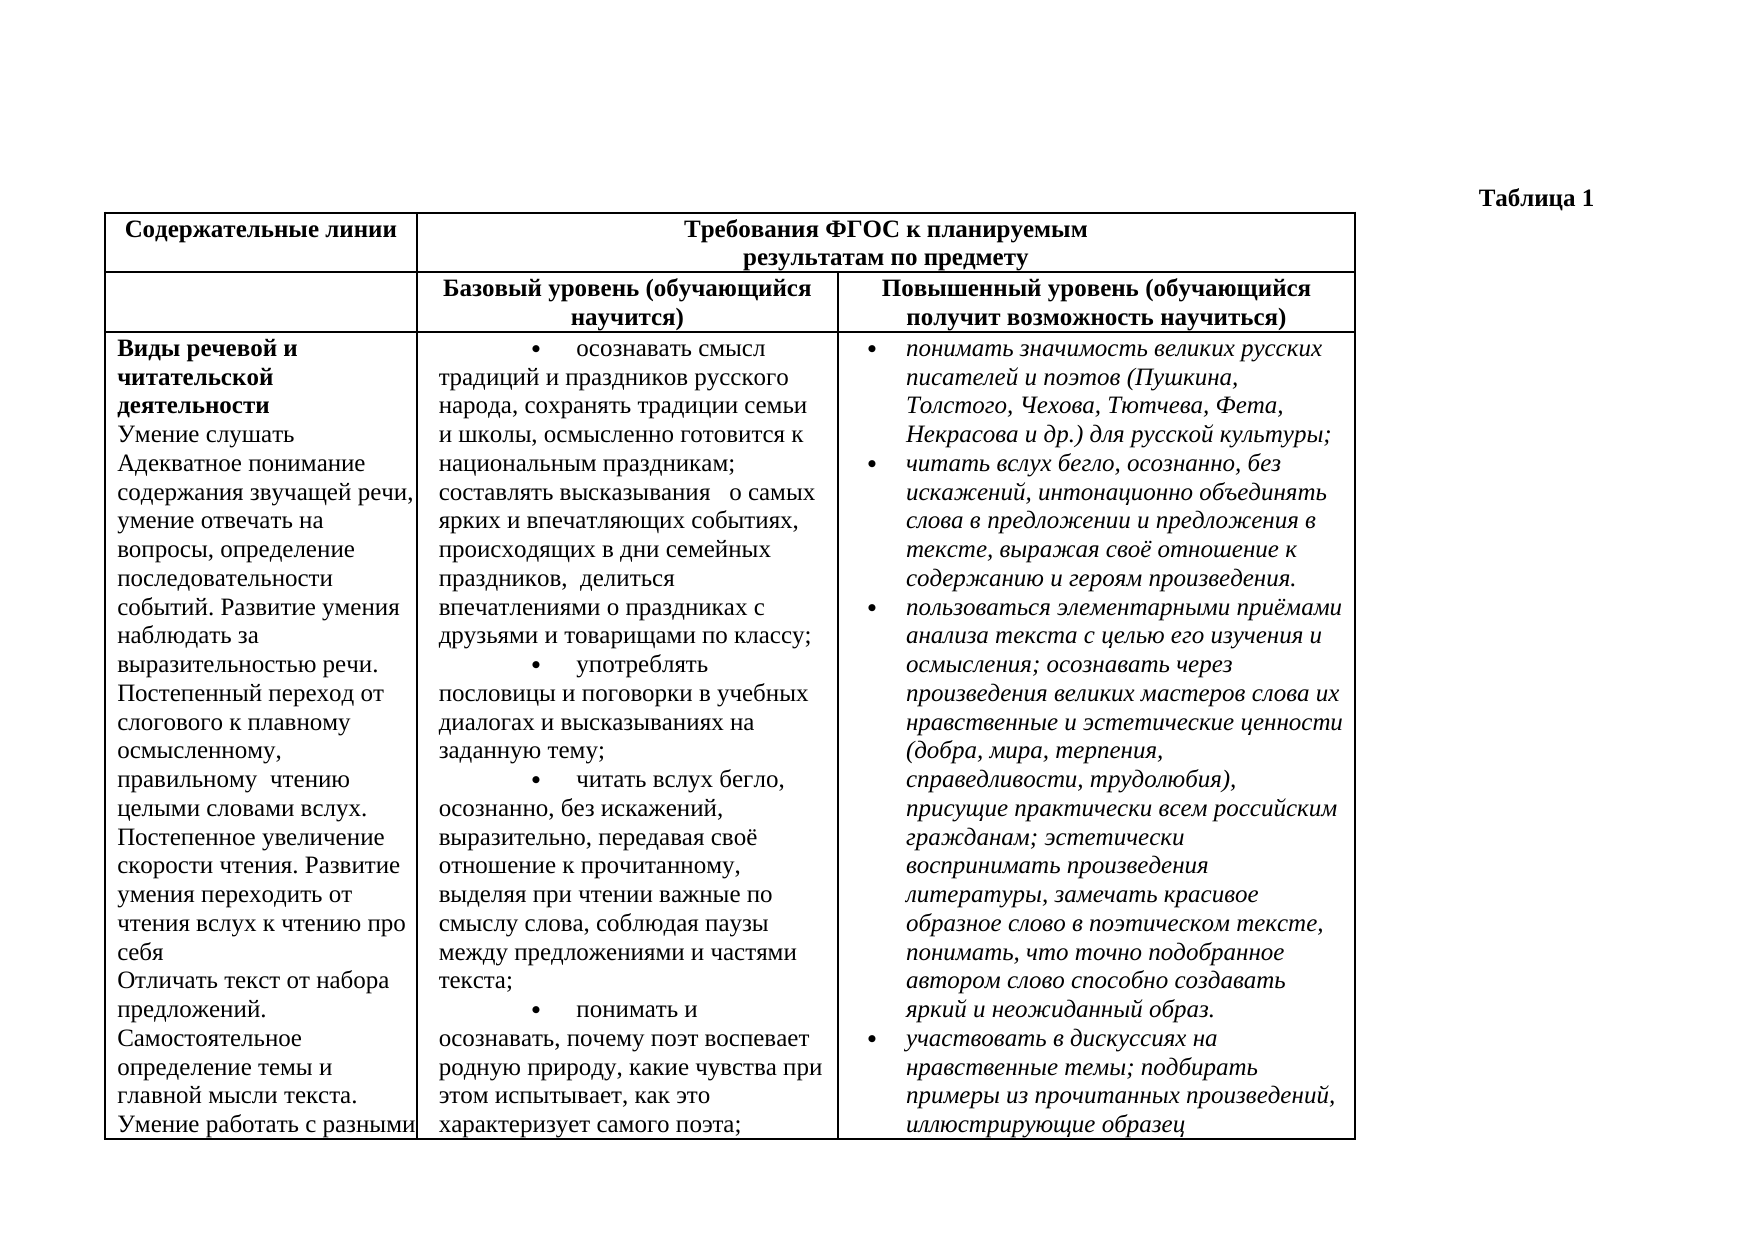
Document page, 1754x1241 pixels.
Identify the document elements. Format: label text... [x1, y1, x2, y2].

table_cell Повышенный уровень (обучающийся получит возможность научиться) [839, 273, 1354, 331]
table_header Содержательные линии [106, 214, 416, 271]
table_cell Базовый уровень (обучающийся научится) [418, 273, 837, 331]
text Таблица 1 [118, 177, 1636, 212]
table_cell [418, 333, 837, 1138]
table_header Требования ФГОС к планируемым результатам по предмету [418, 214, 1354, 271]
table_cell [106, 273, 416, 331]
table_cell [106, 333, 416, 1138]
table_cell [839, 333, 1354, 1138]
